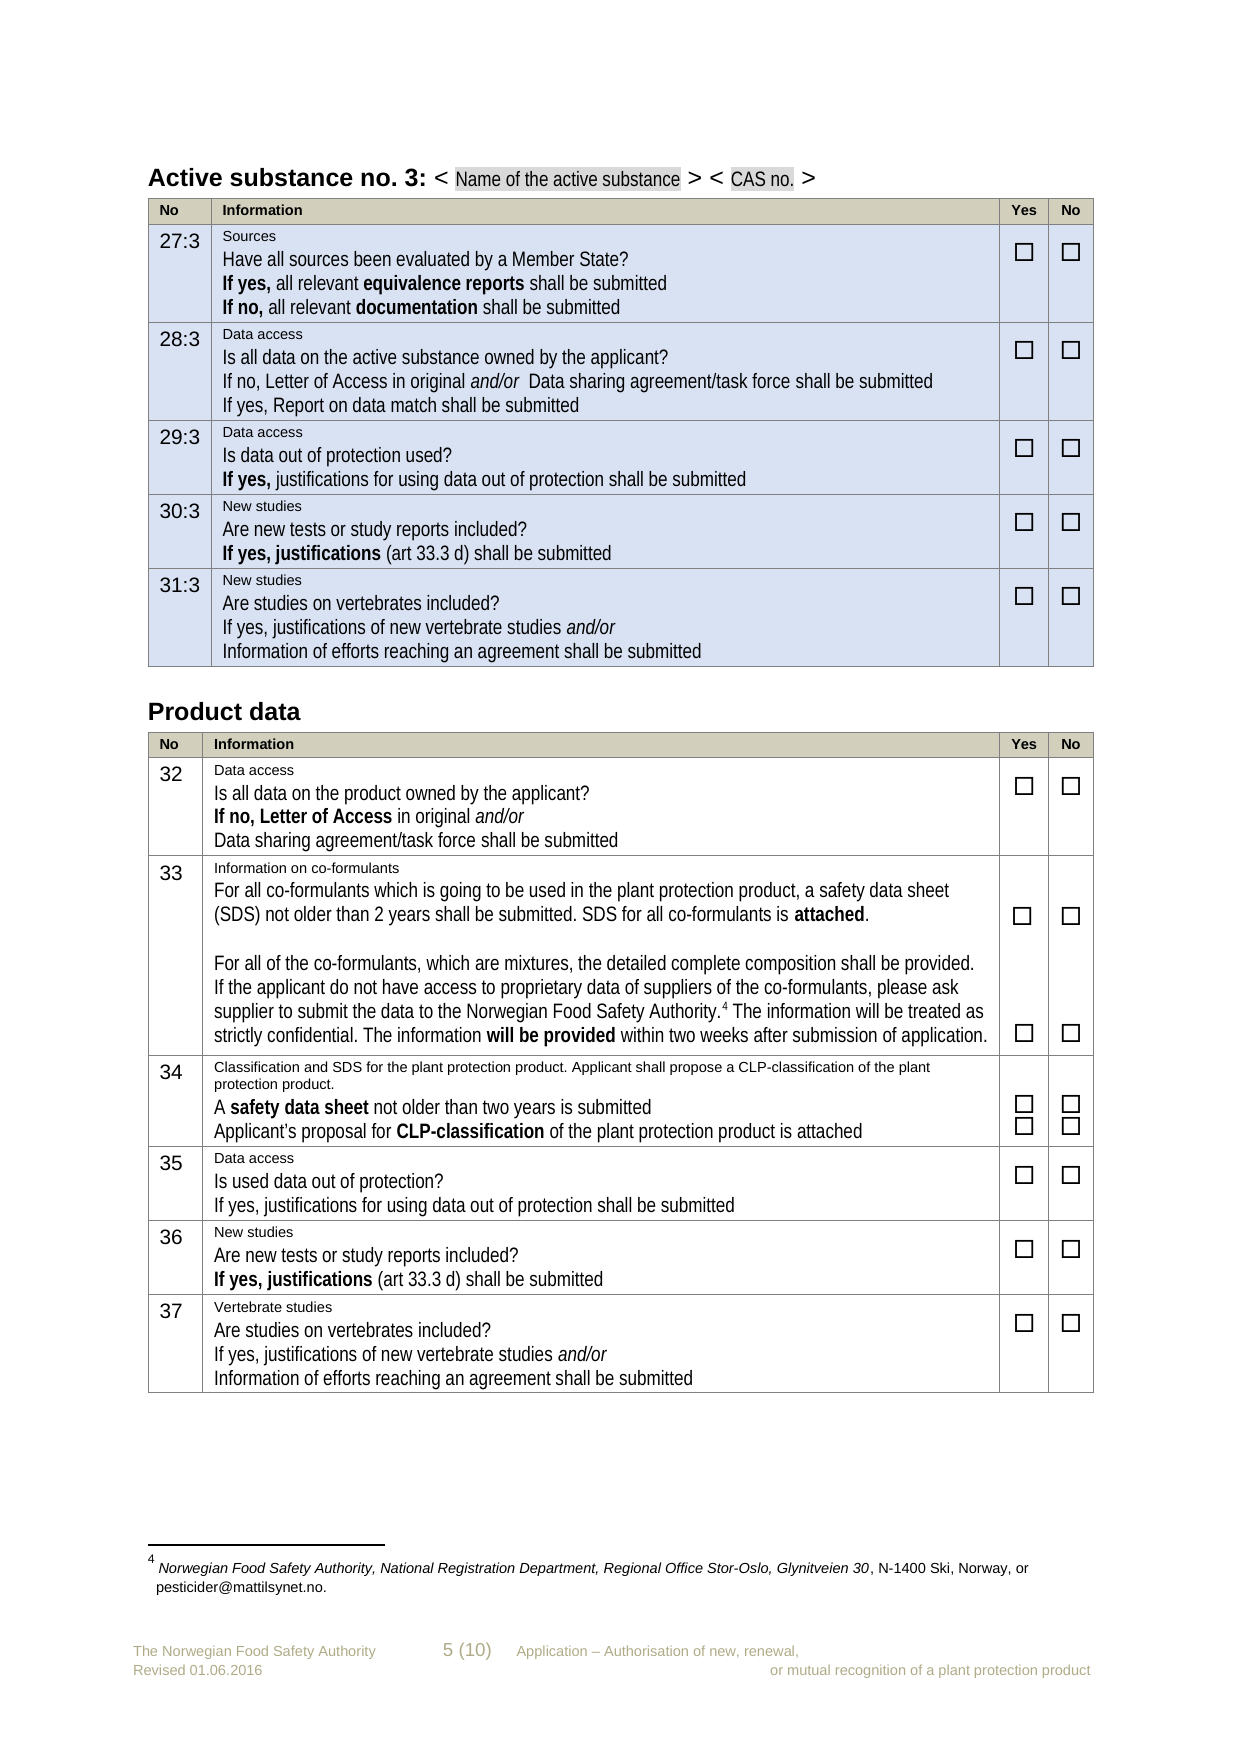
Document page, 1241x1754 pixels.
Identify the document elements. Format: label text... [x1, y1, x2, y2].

table_cell 27:3 [149, 225, 211, 322]
table_cell [1049, 421, 1093, 494]
table_header No [149, 199, 211, 224]
table_cell Data access Is all data on the active substance owned by the applicant? If no, Letter of Access in original and/or Data sharing agreement/task force shall be submitted If yes, Report on data match shall be submitted [212, 323, 999, 420]
table_cell [1049, 1295, 1093, 1392]
table_cell 29:3 [149, 421, 211, 494]
table_cell 32 [149, 758, 202, 855]
table_cell [1049, 856, 1093, 1055]
subtitle Active substance no. 3: < Name of the active substance > < CAS no. > [148, 162, 1093, 192]
table_cell Classification and SDS for the plant protection product. Applicant shall propose a CLP-classification of the plant protection product. A safety data sheet not older than two years is submitted Applicant’s proposal for CLP-classification of the plant protection product is attached [203, 1056, 999, 1146]
table_cell [1049, 1147, 1093, 1220]
table_header Yes [1000, 733, 1048, 757]
table_cell [1049, 225, 1093, 322]
table_cell 30:3 [149, 495, 211, 568]
table_cell New studies Are studies on vertebrates included? If yes, justifications of new vertebrate studies and/or Information of efforts reaching an agreement shall be submitted [212, 569, 999, 666]
table_cell Information on co-formulants For all co-formulants which is going to be used in the plant protection product, a safety data sheet (SDS) not older than 2 years shall be submitted. SDS for all co-formulants is attached. For all of the co-formulants, which are mixtures, the detailed complete composition shall be provided. If the applicant do not have access to proprietary data of suppliers of the co-formulants, please ask supplier to submit the data to the Norwegian Food Safety Authority. The information will be treated as strictly confidential. The information will be provided within two weeks after submission of application. [203, 856, 999, 1055]
table_cell [1000, 1295, 1048, 1392]
table_cell 37 [149, 1295, 202, 1392]
table_cell 31:3 [149, 569, 211, 666]
table_cell [1000, 1056, 1048, 1146]
table_cell Sources Have all sources been evaluated by a Member State? If yes, all relevant equivalence reports shall be submitted If no, all relevant documentation shall be submitted [212, 225, 999, 322]
table_header Information [203, 733, 999, 757]
table_cell Vertebrate studies Are studies on vertebrates included? If yes, justifications of new vertebrate studies and/or Information of efforts reaching an agreement shall be submitted [203, 1295, 999, 1392]
table_cell 33 [149, 856, 202, 1055]
table_cell [1049, 569, 1093, 666]
table_cell [1049, 495, 1093, 568]
table_cell [1000, 323, 1048, 420]
table_cell [1049, 323, 1093, 420]
subtitle Product data [148, 696, 1093, 725]
table_cell [1000, 1221, 1048, 1294]
table_cell [1000, 856, 1048, 1055]
table_cell [1000, 495, 1048, 568]
table_header No [1049, 199, 1093, 224]
table_cell 34 [149, 1056, 202, 1146]
table_cell [1049, 1221, 1093, 1294]
table_header Yes [1000, 199, 1048, 224]
table_header Information [212, 199, 999, 224]
table_cell 35 [149, 1147, 202, 1220]
table_cell New studies Are new tests or study reports included? If yes, justifications (art 33.3 d) shall be submitted [212, 495, 999, 568]
table_cell Data access Is used data out of protection? If yes, justifications for using data out of protection shall be submitted [203, 1147, 999, 1220]
table_cell [1000, 421, 1048, 494]
table_cell [1049, 758, 1093, 855]
table_cell [1000, 758, 1048, 855]
table_cell 28:3 [149, 323, 211, 420]
table_header No [1049, 733, 1093, 757]
table_header No [149, 733, 202, 757]
table_cell 36 [149, 1221, 202, 1294]
table_cell Data access Is data out of protection used? If yes, justifications for using data out of protection shall be submitted [212, 421, 999, 494]
table_cell Data access Is all data on the product owned by the applicant? If no, Letter of Access in original and/or Data sharing agreement/task force shall be submitted [203, 758, 999, 855]
table_cell [1000, 225, 1048, 322]
table_cell [1000, 1147, 1048, 1220]
table_cell [1000, 569, 1048, 666]
table_cell New studies Are new tests or study reports included? If yes, justifications (art 33.3 d) shall be submitted [203, 1221, 999, 1294]
table_cell [1049, 1056, 1093, 1146]
